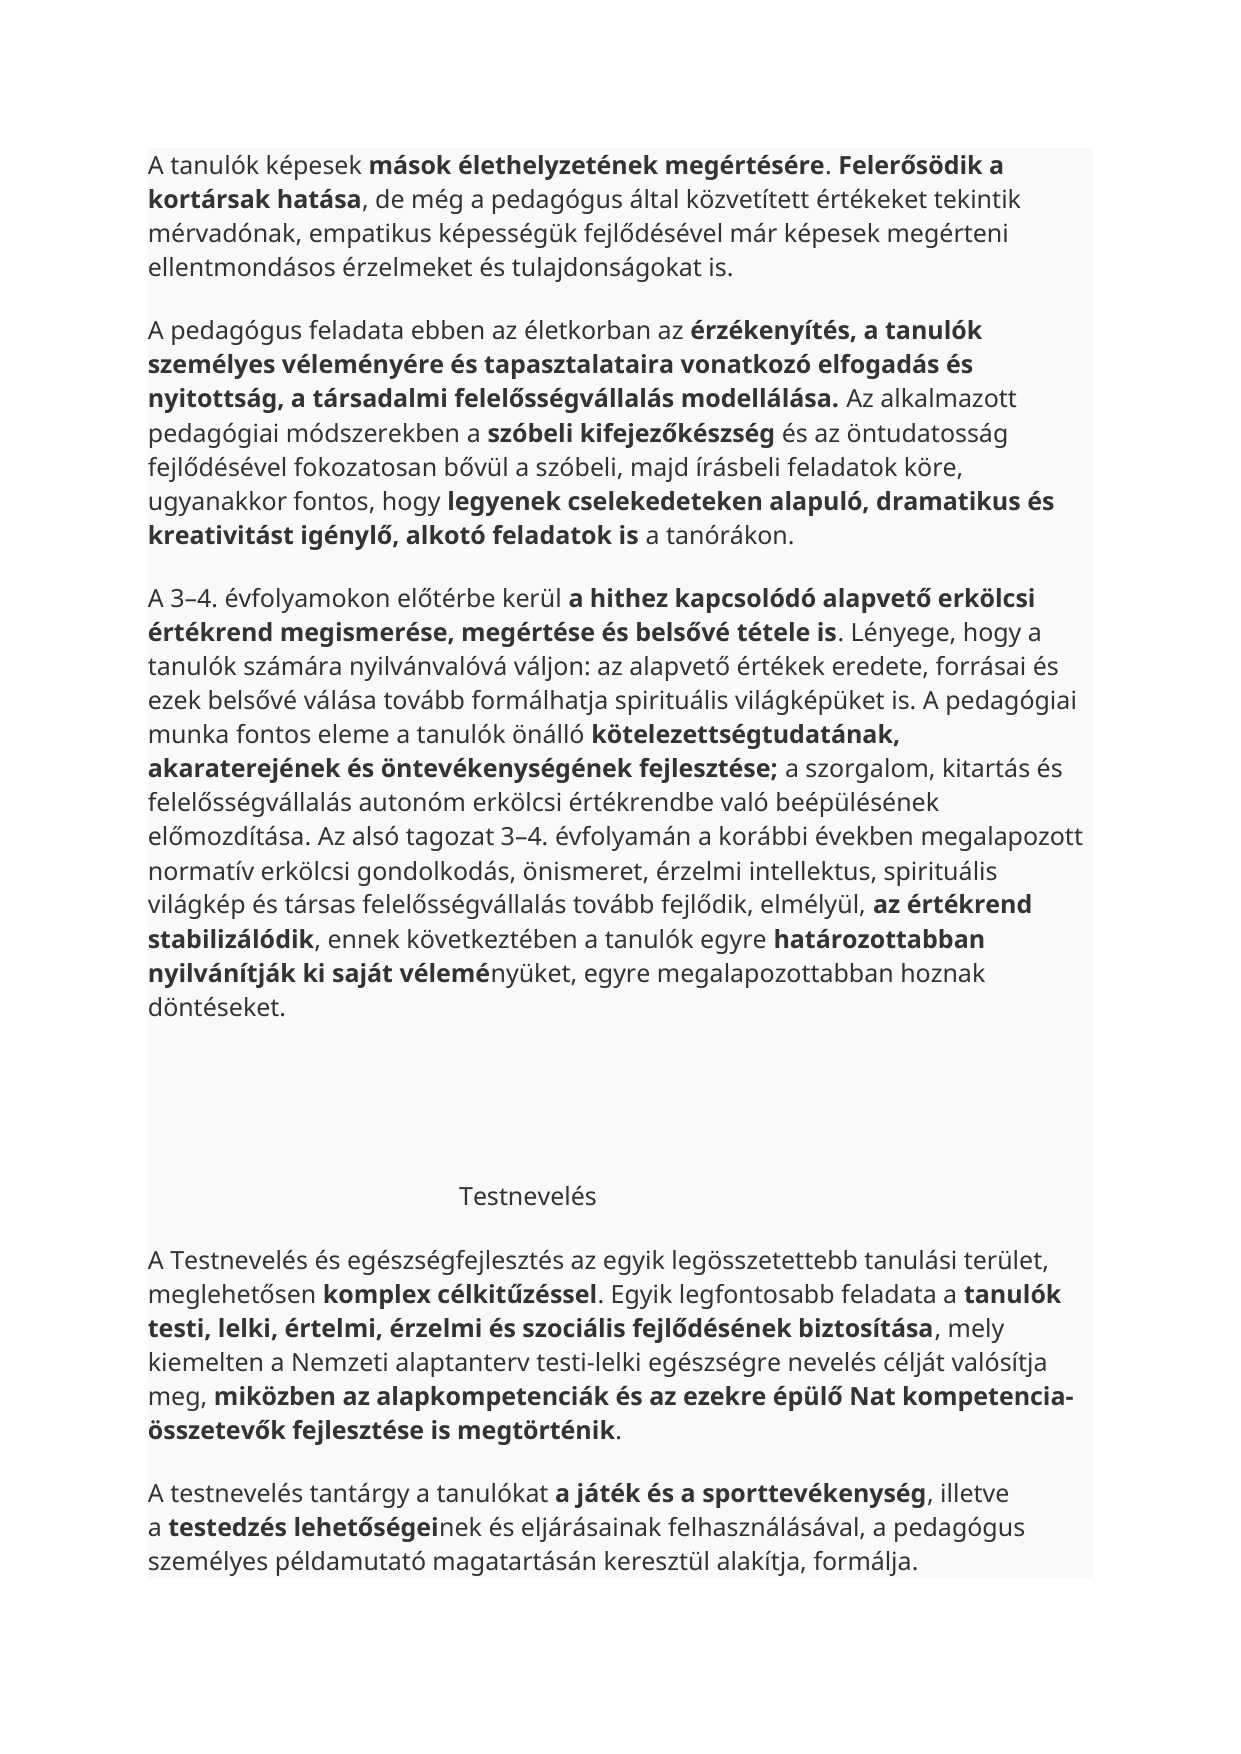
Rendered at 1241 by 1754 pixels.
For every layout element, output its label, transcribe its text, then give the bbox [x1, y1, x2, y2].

text A testnevelés tantárgy a tanulókat a játék és a sporttevékenység, illetve a testedzés lehetőségeinek és eljárásainak felhasználásával, a pedagógus személyes példamutató magatartásán keresztül alakítja, formálja. [148, 1476, 1093, 1578]
text A 3–4. évfolyamokon előtérbe kerül a hithez kapcsolódó alapvető erkölcsi értékrend megismerése, megértése és belsővé tétele is. Lényege, hogy a tanulók számára nyilvánvalóvá váljon: az alapvető értékek eredete, forrásai és ezek belsővé válása tovább formálhatja spirituális világképüket is. A pedagógiai munka fontos eleme a tanulók önálló kötelezettségtudatának, akaraterejének és öntevékenységének fejlesztése; a szorgalom, kitartás és felelősségvállalás autonóm erkölcsi értékrendbe való beépülésének előmozdítása. Az alsó tagozat 3–4. évfolyamán a korábbi években megalapozott normatív erkölcsi gondolkodás, önismeret, érzelmi intellektus, spirituális világkép és társas felelősségvállalás tovább fejlődik, elmélyül, az értékrend stabilizálódik, ennek következtében a tanulók egyre határozottabban nyilvánítják ki saját véleményüket, egyre megalapozottabban hoznak döntéseket. [148, 581, 1093, 1023]
text A tanulók képesek mások élethelyzetének megértésére. Felerősödik a kortársak hatása, de még a pedagógus által közvetített értékeket tekintik mérvadónak, empatikus képességük fejlődésével már képesek megérteni ellentmondásos érzelmeket és tulajdonságokat is. [148, 148, 1093, 284]
text Testnevelés [148, 1179, 1093, 1213]
text A pedagógus feladata ebben az életkorban az érzékenyítés, a tanulók személyes véleményére és tapasztalataira vonatkozó elfogadás és nyitottság, a társadalmi felelősségvállalás modellálása. Az alkalmazott pedagógiai módszerekben a szóbeli kifejezőkészség és az öntudatosság fejlődésével fokozatosan bővül a szóbeli, majd írásbeli feladatok köre, ugyanakkor fontos, hogy legyenek cselekedeteken alapuló, dramatikus és kreativitást igénylő, alkotó feladatok is a tanórákon. [148, 313, 1093, 551]
text A Testnevelés és egészségfejlesztés az egyik legösszetettebb tanulási terület, meglehetősen komplex célkitűzéssel. Egyik legfontosabb feladata a tanulók testi, lelki, értelmi, érzelmi és szociális fejlődésének biztosítása, mely kiemelten a Nemzeti alaptanterv testi-lelki egészségre nevelés célját valósítja meg, miközben az alapkompetenciák és az ezekre épülő Nat kompetencia-összetevők fejlesztése is megtörténik. [148, 1242, 1093, 1447]
